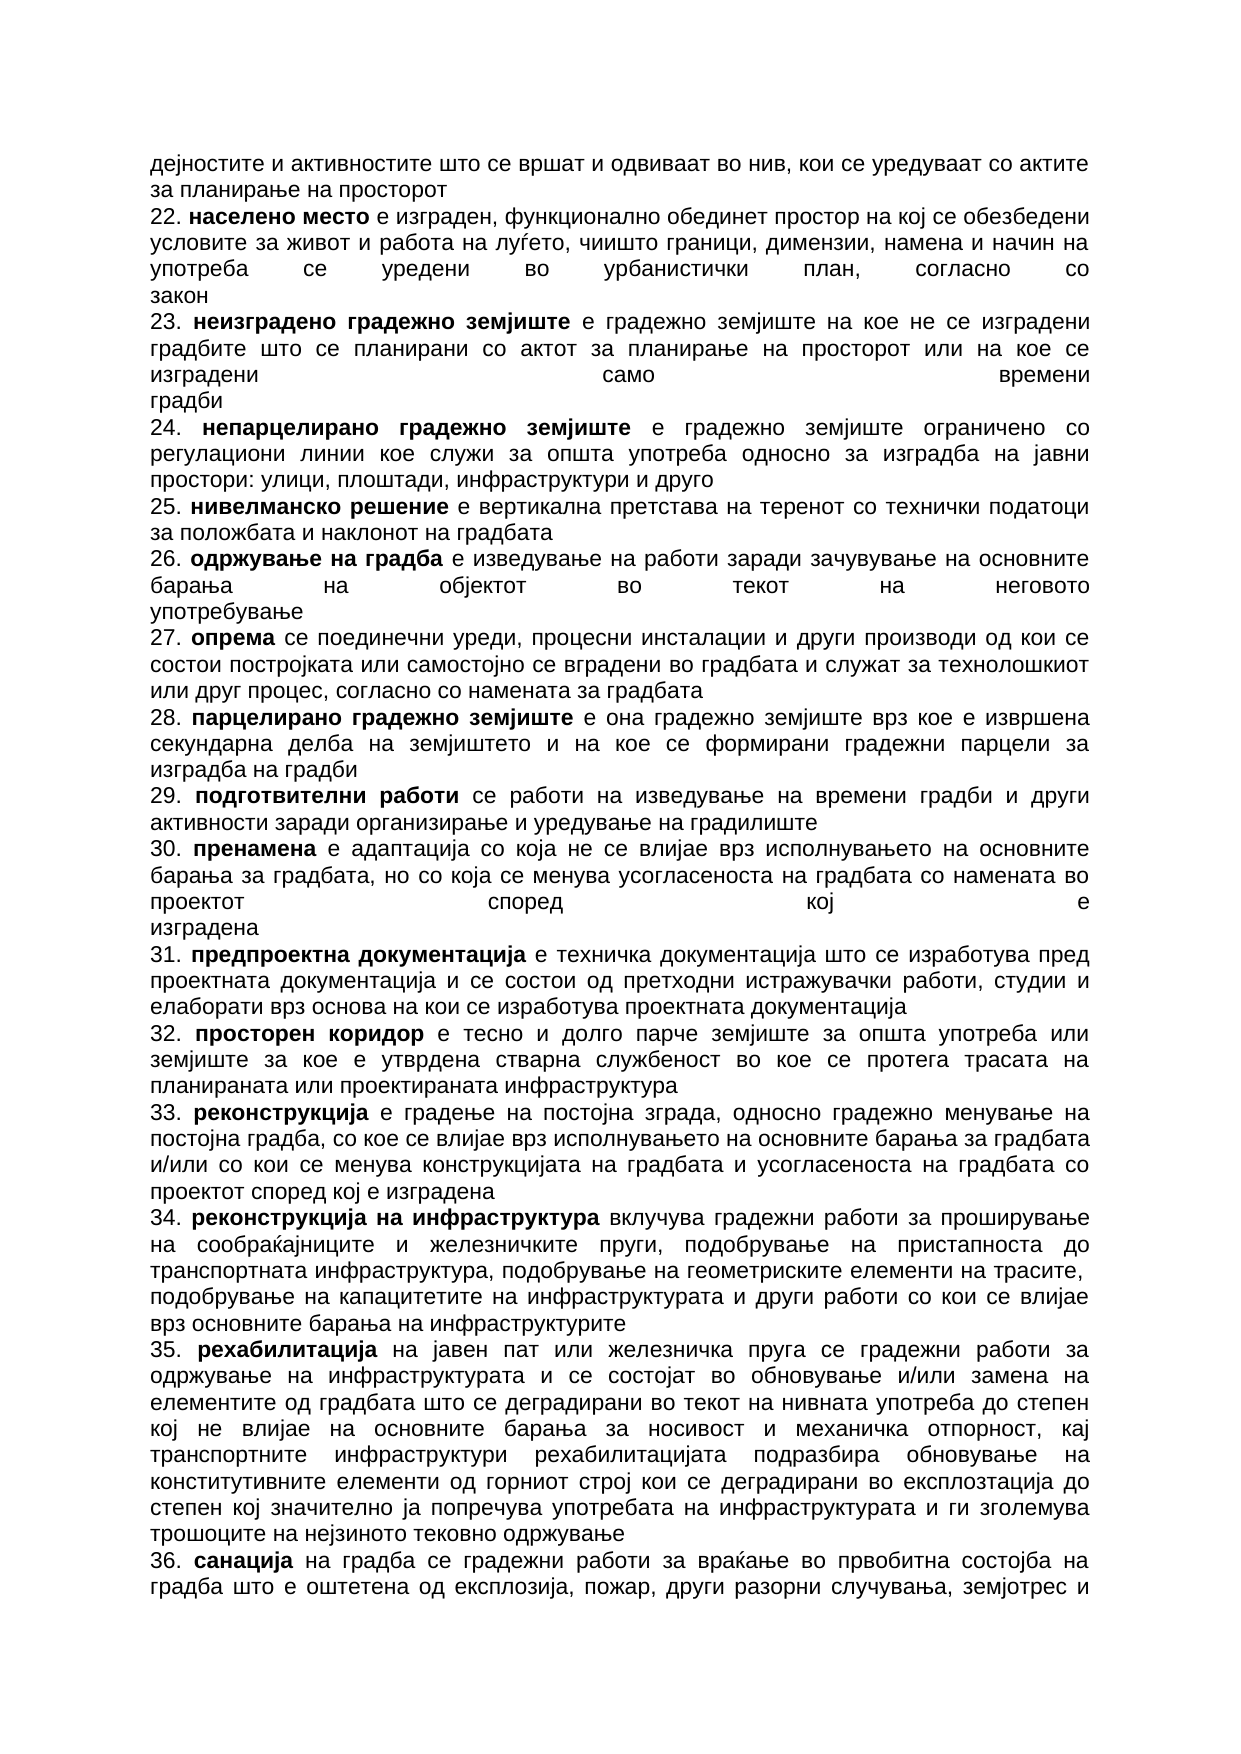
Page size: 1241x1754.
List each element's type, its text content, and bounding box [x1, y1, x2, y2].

text 26. одржување на градба е изведување на работи заради зачувување на основните барања на објектот во текот на неговото употребување [150, 545, 1090, 624]
text 25. нивелманско решение е вертикална претстава на теренот со технички податоци за положбата и наклонот на градбата [150, 493, 1090, 545]
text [150, 1547, 1090, 1599]
text 28. парцелирано градежно земјиште е она градежно земјиште врз кое е извршена секундарна делба на земјиштето и на кое се формирани градежни парцели за изградба на градби [150, 703, 1090, 782]
text 24. непарцелирано градежно земјиште е градежно земјиште ограничено со регулациони линии кое служи за општа употреба односно за изградба на јавни простори: улици, плоштади, инфраструктури и друго [150, 413, 1090, 493]
text 22. населено место е изграден, функционално обединет простор на кој се обезбедени условите за живот и работа на луѓето, чиишто граници, димензии, намена и начин на употреба се уредени во урбанистички план, согласно со закон [150, 203, 1090, 308]
text 31. предпроектна документација е техничка документација што се изработува пред проектната документација и се состои од претходни истражувачки работи, студии и елаборати врз основа на кои се изработува проектната документација [150, 941, 1090, 1020]
text 35. рехабилитација на јавен пат или железничка пруга се градежни работи за одржување на инфраструктурата и се состојат во обновување и/или замена на елементите од градбата што се деградирани во текот на нивната употреба до степен кој не влијае на основните барања за носивост и механичка отпорност, кај транспортните инфраструктури рехабилитацијата подразбира обновување на конститутивните елементи од горниот строј кои се деградирани во експлозтација до степен кој значително ја попречува употребата на инфраструктурата и ги зголемува трошоците на нејзиното тековно одржување [150, 1336, 1090, 1547]
text 32. просторен коридор е тесно и долго парче земјиште за општа употреба или земјиште за кое е утврдена стварна службеност во кое се протега трасата на планираната или проектираната инфраструктура [150, 1020, 1090, 1099]
text 34. реконструкција на инфраструктура вклучува градежни работи за проширување на сообраќајниците и железничките пруги, подобрување на пристапноста до транспортната инфраструктура, подобрување на геометриските елементи на трасите, подобрување на капацитетите на инфраструктурата и други работи со кои се влијае врз основните барања на инфраструктурите [150, 1204, 1090, 1336]
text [150, 150, 1090, 203]
text 29. подготвителни работи се работи на изведување на времени градби и други активности заради организирање и уредување на градилиште [150, 782, 1090, 835]
text 23. неизградено градежно земјиште е градежно земјиште на кое не се изградени градбите што се планирани со актот за планирање на просторот или на кое се изградени само времени градби [150, 308, 1090, 413]
text 30. пренамена е адаптација со која не се влијае врз исполнувањето на основните барања за градбата, но со која се менува усогласеноста на градбата со намената во проектот според кој е изградена [150, 835, 1090, 941]
text 33. реконструкција е градење на постојна зграда, односно градежно менување на постојна градба, со кое се влијае врз исполнувањето на основните барања за градбата и/или со кои се менува конструкцијата на градбата и усогласеноста на градбата со проектот според кој е изградена [150, 1099, 1090, 1204]
text 27. опрема се поединечни уреди, процесни инсталации и други производи од кои се состои постројката или самостојно се вградени во градбата и служат за технолошкиот или друг процес, согласно со намената за градбата [150, 624, 1090, 703]
